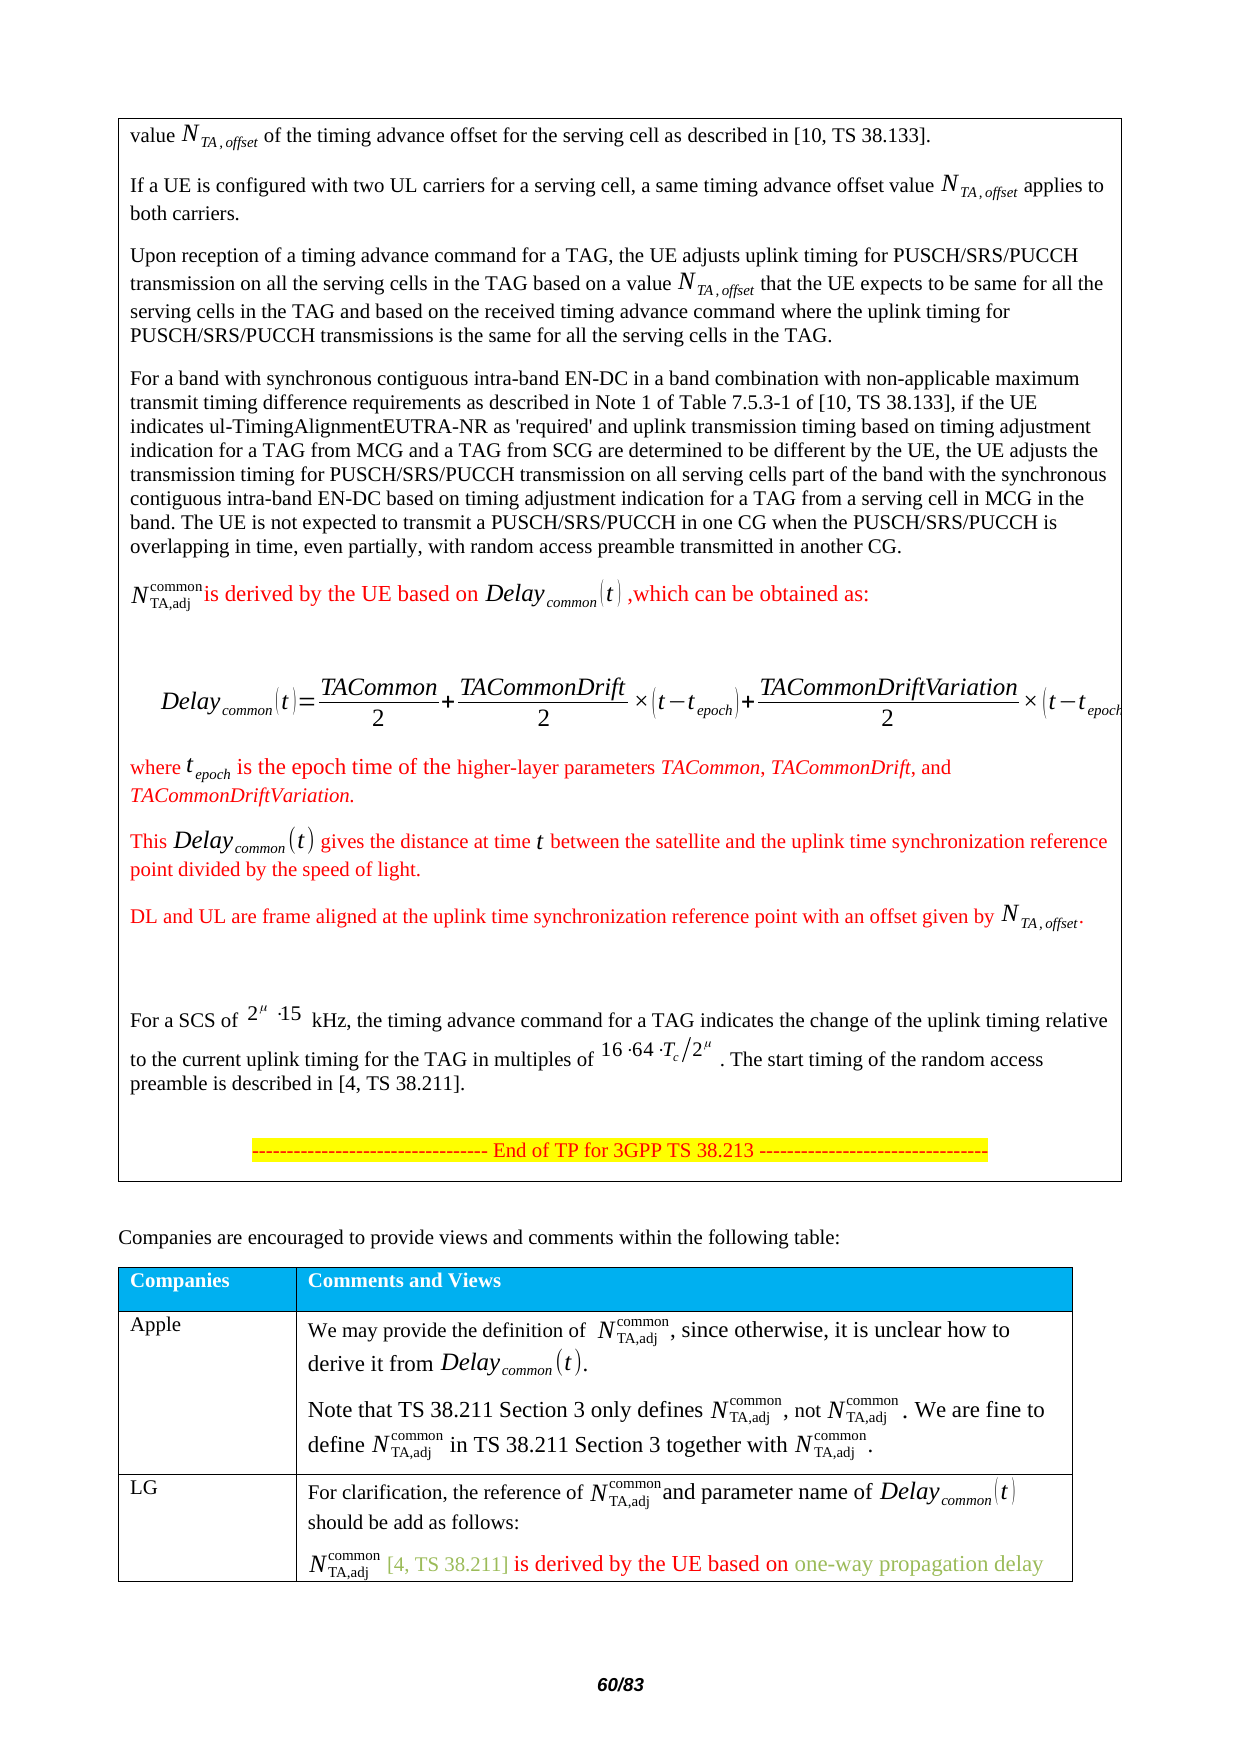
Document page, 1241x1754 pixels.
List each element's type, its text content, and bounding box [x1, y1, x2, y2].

table_cell LG [119, 1475, 296, 1581]
list Companies are encouraged to provide views and comments within the following table: [118, 1224, 1122, 1249]
table_cell Apple [119, 1312, 296, 1474]
table_header Comments and Views [297, 1268, 1072, 1311]
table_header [119, 119, 1121, 1181]
table_header Companies [119, 1268, 296, 1311]
table_cell We may provide the definition of , since otherwise, it is unclear how to derive it from . Note that TS 38.211 Section 3 only defines , not We are fine to define in TS 38.211 Section 3 together with . [297, 1312, 1072, 1474]
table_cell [297, 1475, 1072, 1581]
